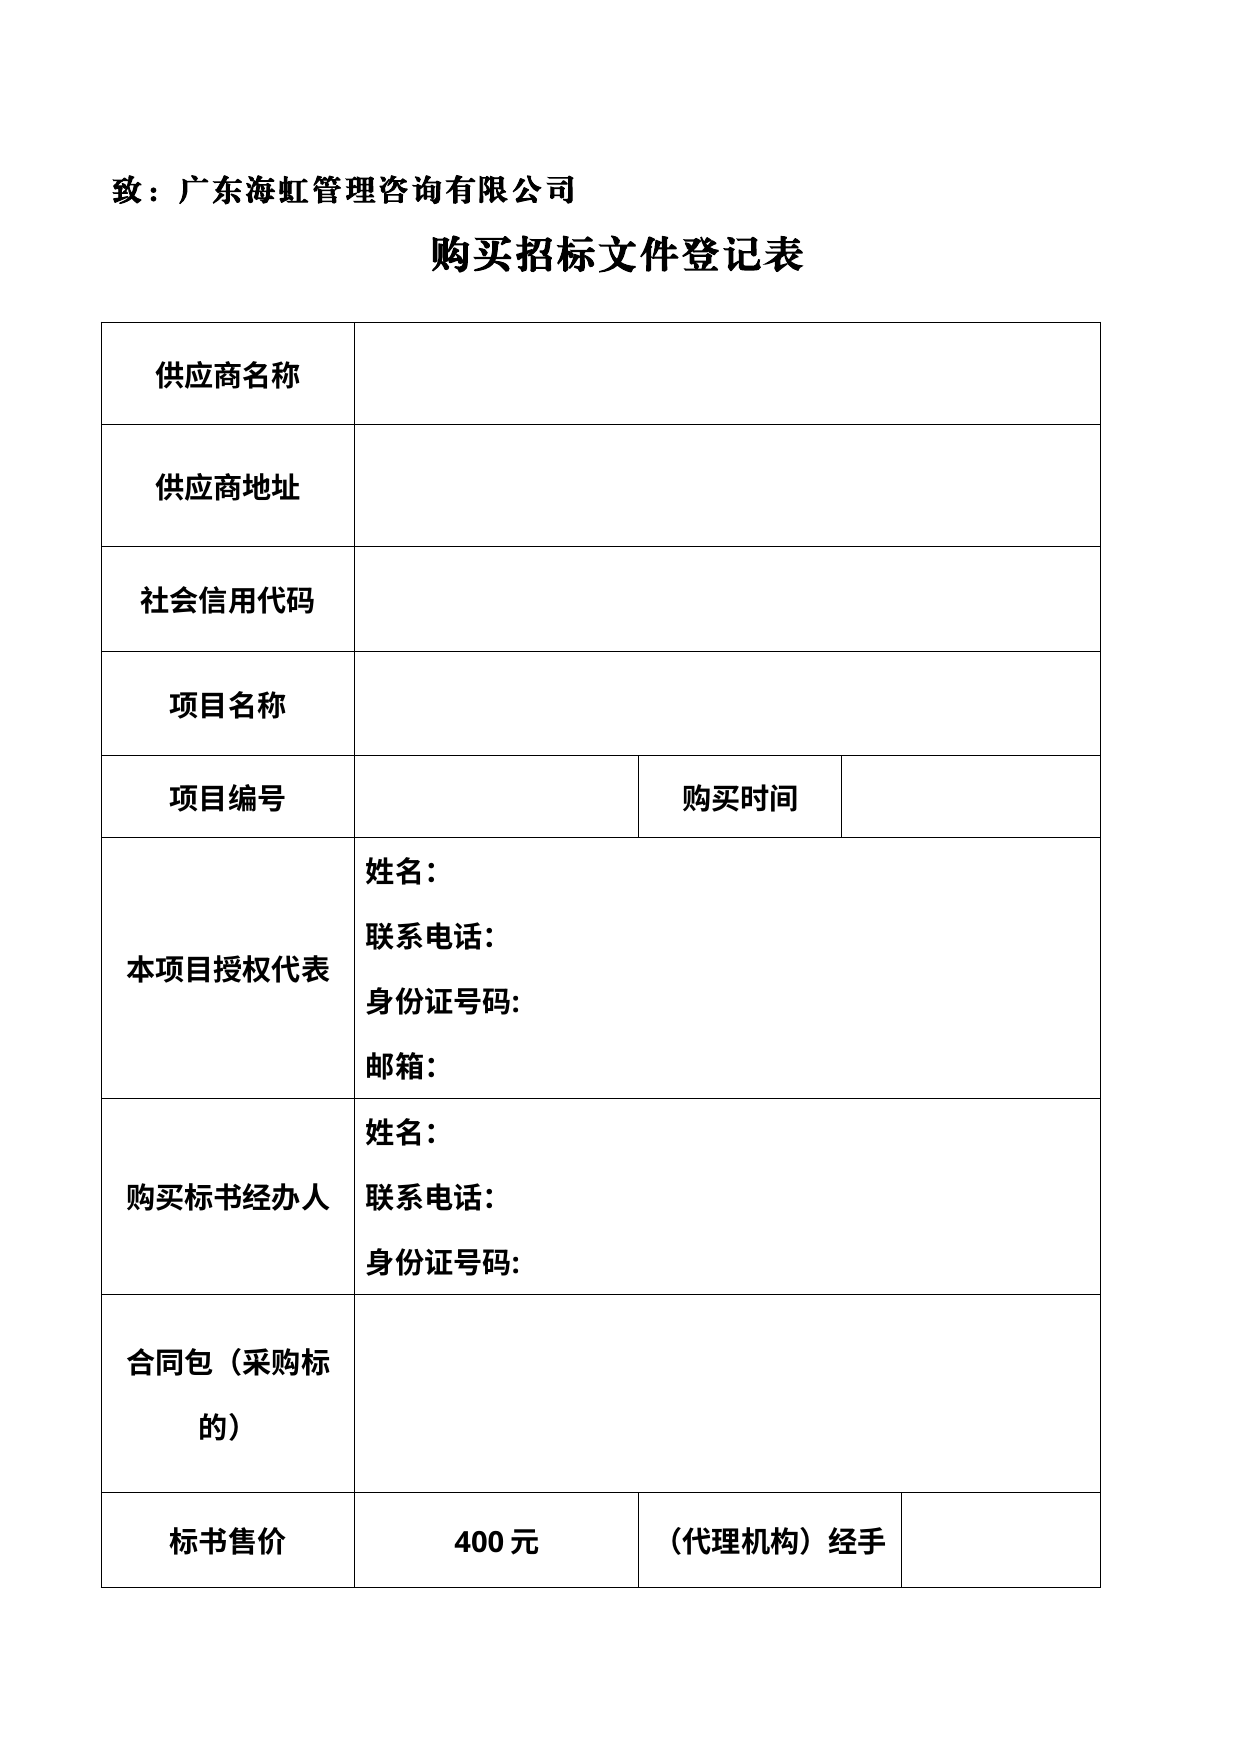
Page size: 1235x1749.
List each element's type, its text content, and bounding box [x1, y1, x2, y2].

table_cell （代理机构）经手人 [639, 1493, 901, 1587]
table_cell 购买时间 [639, 756, 841, 837]
text 购买招标文件登记表 [112, 224, 1122, 289]
table_cell 姓名： 联系电话： 身份证号码: [355, 1099, 1100, 1294]
table_cell 项目名称 [102, 652, 354, 755]
table_cell 购买标书经办人 [102, 1099, 354, 1294]
table_cell 姓名： 联系电话： 身份证号码: 邮箱： [355, 838, 1100, 1098]
table_cell 400元 [355, 1493, 638, 1587]
table_cell [902, 1493, 1100, 1587]
table_cell [355, 652, 1100, 755]
table_cell [355, 425, 1100, 546]
text 致：广东海虹管理咨询有限公司 [112, 159, 1122, 224]
table_header 供应商名称 [102, 323, 354, 424]
table_cell [355, 1295, 1100, 1492]
table_cell 合同包（采购标的） [102, 1295, 354, 1492]
table_cell 标书售价 [102, 1493, 354, 1587]
table_cell [355, 756, 638, 837]
table_cell 社会信用代码 [102, 547, 354, 651]
table_cell 供应商地址 [102, 425, 354, 546]
table_cell 本项目授权代表 [102, 838, 354, 1098]
table_cell 项目编号 [102, 756, 354, 837]
table_cell [842, 756, 1100, 837]
table_cell [355, 547, 1100, 651]
table_header [355, 323, 1100, 424]
